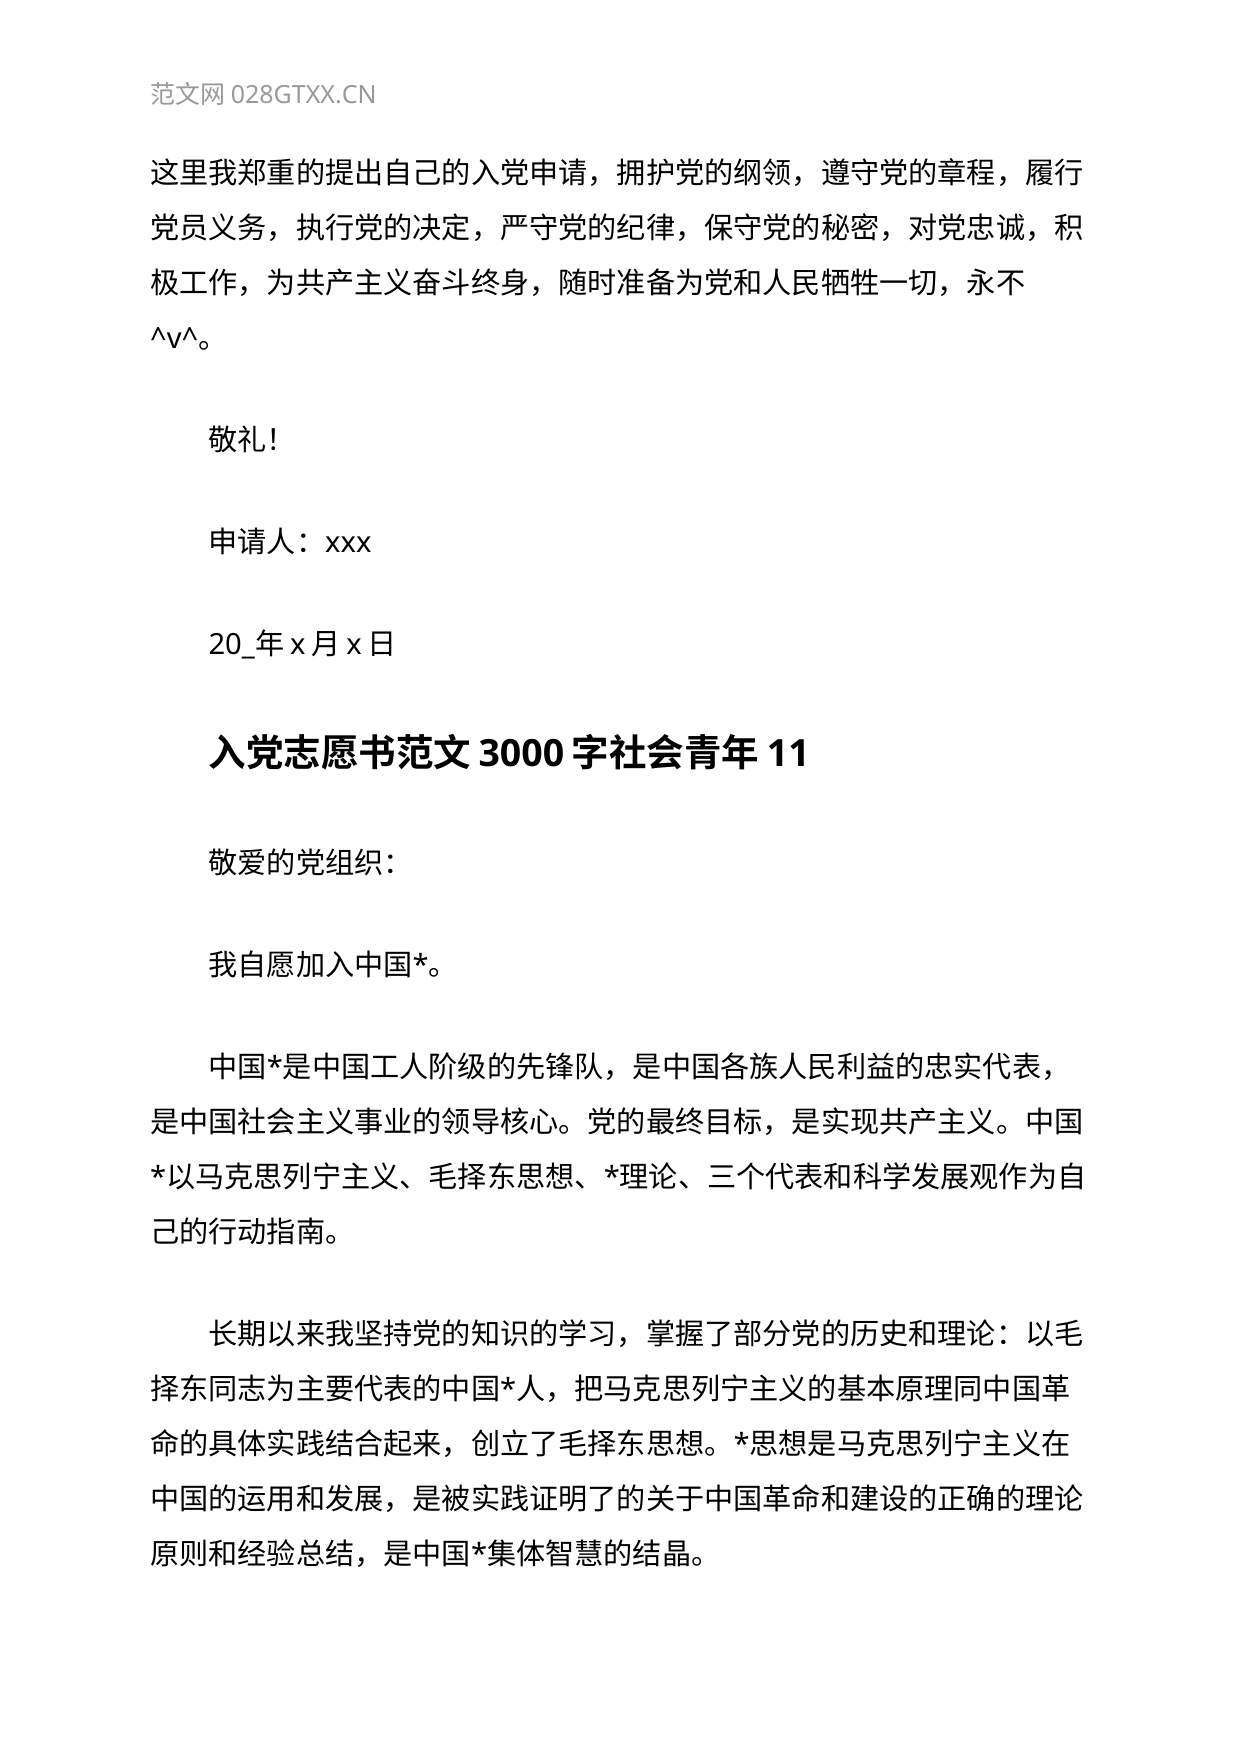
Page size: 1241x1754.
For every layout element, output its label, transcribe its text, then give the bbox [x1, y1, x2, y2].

text 敬爱的党组织： [150, 840, 1090, 882]
text 我自愿加入中国*。 [150, 942, 1090, 984]
text 中国*是中国工人阶级的先锋队，是中国各族人民利益的忠实代表，是中国社会主义事业的领导核心。党的最终目标，是实现共产主义。中国*以马克思列宁主义、毛择东思想、*理论、三个代表和科学发展观作为自己的行动指南。 [150, 1044, 1090, 1251]
text 入党志愿书范文3000字社会青年11 [150, 722, 1090, 777]
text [150, 150, 1090, 357]
text 申请人：xxx [150, 518, 1090, 561]
text 20_年x月x日 [150, 620, 1090, 663]
text 长期以来我坚持党的知识的学习，掌握了部分党的历史和理论：以毛择东同志为主要代表的中国*人，把马克思列宁主义的基本原理同中国革命的具体实践结合起来，创立了毛择东思想。*思想是马克思列宁主义在中国的运用和发展，是被实践证明了的关于中国革命和建设的正确的理论原则和经验总结，是中国*集体智慧的结晶。 [150, 1310, 1090, 1573]
text 敬礼！ [150, 417, 1090, 459]
